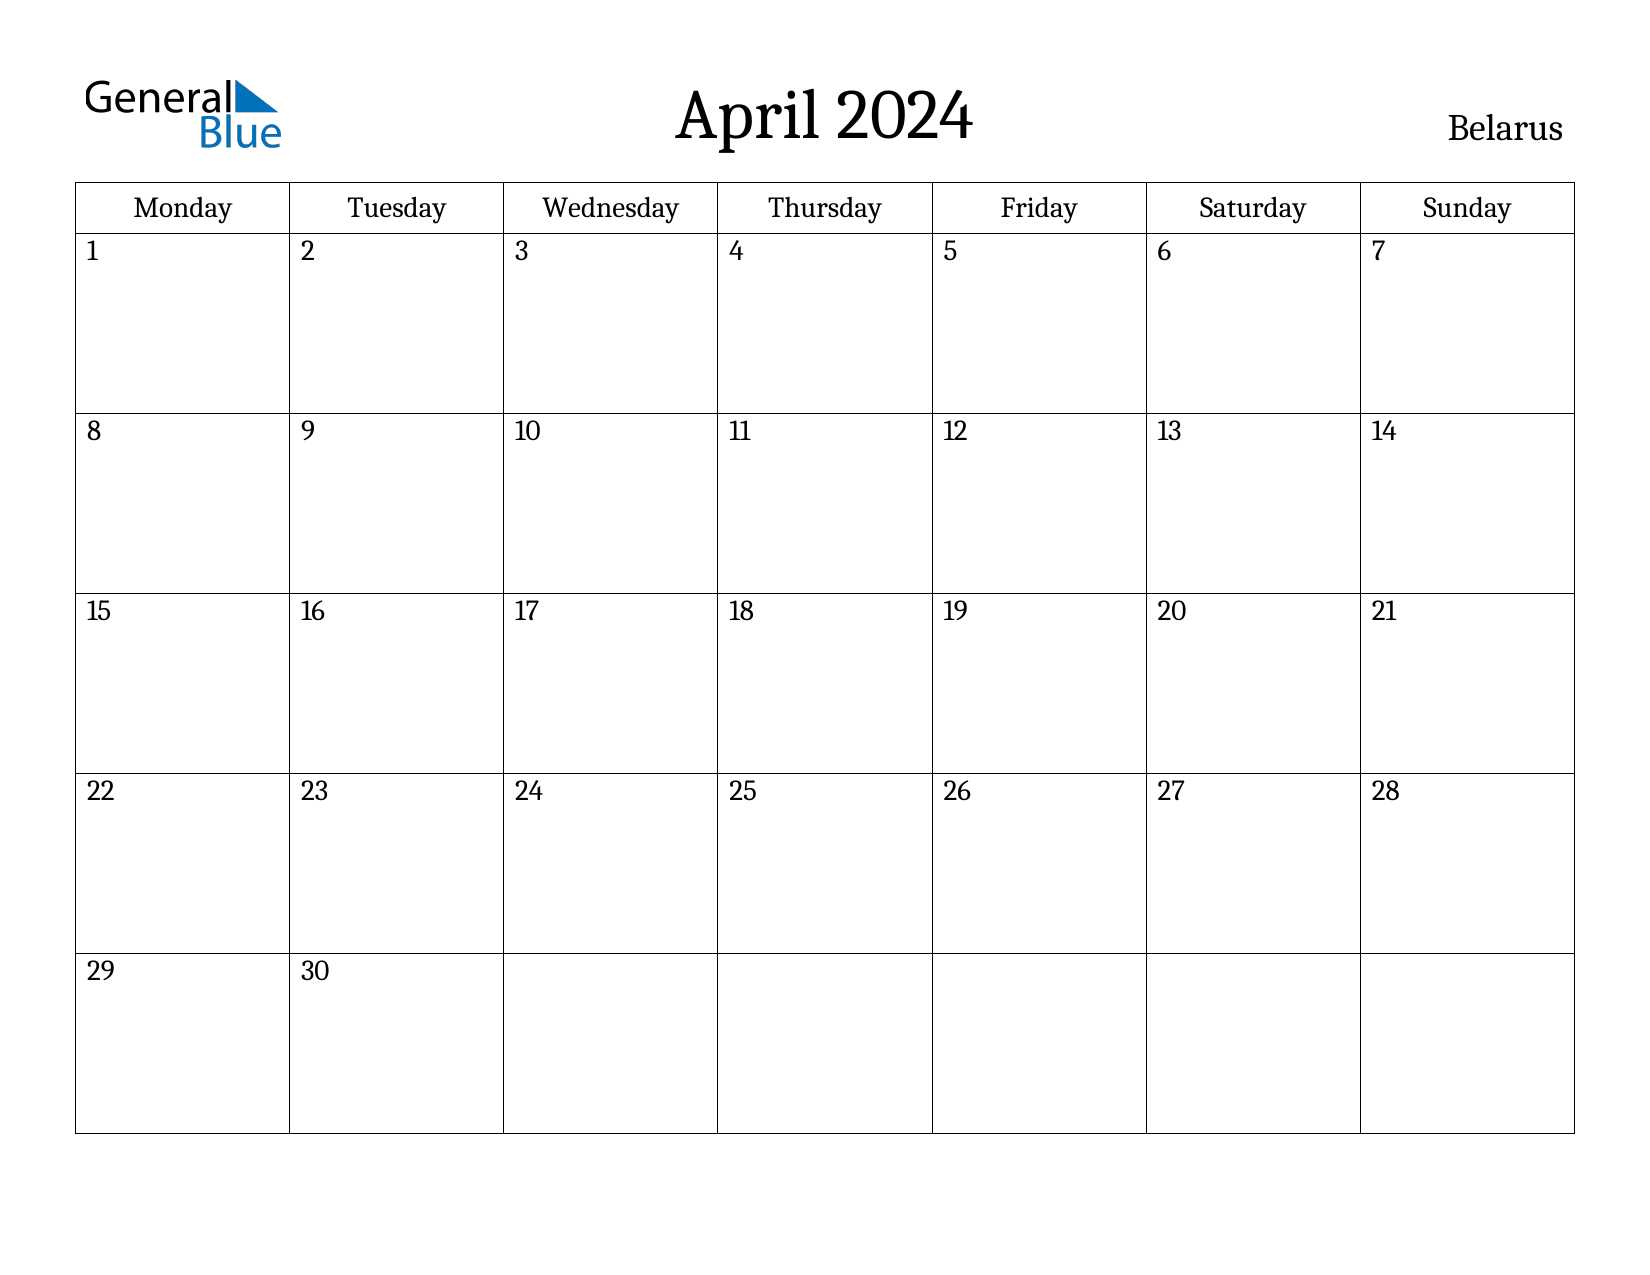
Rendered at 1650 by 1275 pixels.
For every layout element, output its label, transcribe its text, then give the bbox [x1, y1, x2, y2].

table_cell [1361, 448, 1574, 593]
table_cell [718, 808, 932, 953]
table_cell [504, 627, 717, 773]
table_cell [1361, 808, 1574, 953]
table_cell 12 [933, 414, 1146, 447]
table_cell [933, 808, 1146, 953]
table_cell 10 [504, 414, 717, 447]
table_cell 29 [76, 954, 289, 987]
table_header Belarus [1146, 75, 1574, 182]
table_cell [76, 448, 289, 593]
table_header [76, 75, 503, 182]
table_cell [1361, 627, 1574, 773]
table_cell [718, 448, 932, 593]
table_cell [290, 448, 503, 593]
table_cell 7 [1361, 234, 1574, 267]
table_cell 21 [1361, 594, 1574, 627]
table_cell 11 [718, 414, 932, 447]
table_cell [76, 808, 289, 953]
table_cell 14 [1361, 414, 1574, 447]
table_cell 28 [1361, 774, 1574, 807]
table_cell [1361, 954, 1574, 987]
table_cell [1147, 954, 1360, 987]
table_cell [504, 954, 717, 987]
table_cell Thursday [718, 183, 932, 233]
table_cell 4 [718, 234, 932, 267]
table_cell [1147, 448, 1360, 593]
picture [86, 80, 281, 148]
table_cell 16 [290, 594, 503, 627]
table_cell 1 [76, 234, 289, 267]
table_cell [1147, 627, 1360, 773]
table_cell [933, 267, 1146, 413]
table_cell 27 [1147, 774, 1360, 807]
table_cell Tuesday [290, 183, 503, 233]
table_cell 25 [718, 774, 932, 807]
table_cell [1147, 808, 1360, 953]
table_cell [504, 988, 717, 1133]
table_cell [1147, 267, 1360, 413]
table_cell 8 [76, 414, 289, 447]
table_cell [718, 627, 932, 773]
table_cell Sunday [1361, 183, 1574, 233]
table_cell [504, 267, 717, 413]
table_cell [290, 267, 503, 413]
table_cell Friday [933, 183, 1146, 233]
table_cell [504, 448, 717, 593]
table_cell Wednesday [504, 183, 717, 233]
table_cell [76, 627, 289, 773]
table_cell [718, 954, 932, 987]
table_cell 5 [933, 234, 1146, 267]
table_cell [290, 988, 503, 1133]
table_cell [1361, 267, 1574, 413]
table_header April 2024 [504, 75, 1146, 182]
table_cell [76, 988, 289, 1133]
table_cell 6 [1147, 234, 1360, 267]
table_cell 9 [290, 414, 503, 447]
table_cell [290, 627, 503, 773]
table_cell [504, 808, 717, 953]
table_cell 13 [1147, 414, 1360, 447]
table_cell 24 [504, 774, 717, 807]
table_cell [933, 954, 1146, 987]
table_cell 17 [504, 594, 717, 627]
table_cell 20 [1147, 594, 1360, 627]
table_cell 30 [290, 954, 503, 987]
table_cell 26 [933, 774, 1146, 807]
table_cell [718, 988, 932, 1133]
table_cell [933, 627, 1146, 773]
table_cell [933, 448, 1146, 593]
table_cell 23 [290, 774, 503, 807]
table_cell 2 [290, 234, 503, 267]
table_cell [1361, 988, 1574, 1133]
table_cell Monday [76, 183, 289, 233]
table_cell [76, 267, 289, 413]
table_cell [933, 988, 1146, 1133]
table_cell [290, 808, 503, 953]
table_cell Saturday [1147, 183, 1360, 233]
table_cell 22 [76, 774, 289, 807]
table_cell [718, 267, 932, 413]
table_cell 15 [76, 594, 289, 627]
table_cell 18 [718, 594, 932, 627]
table_cell 19 [933, 594, 1146, 627]
table_cell [1147, 988, 1360, 1133]
table_cell 3 [504, 234, 717, 267]
